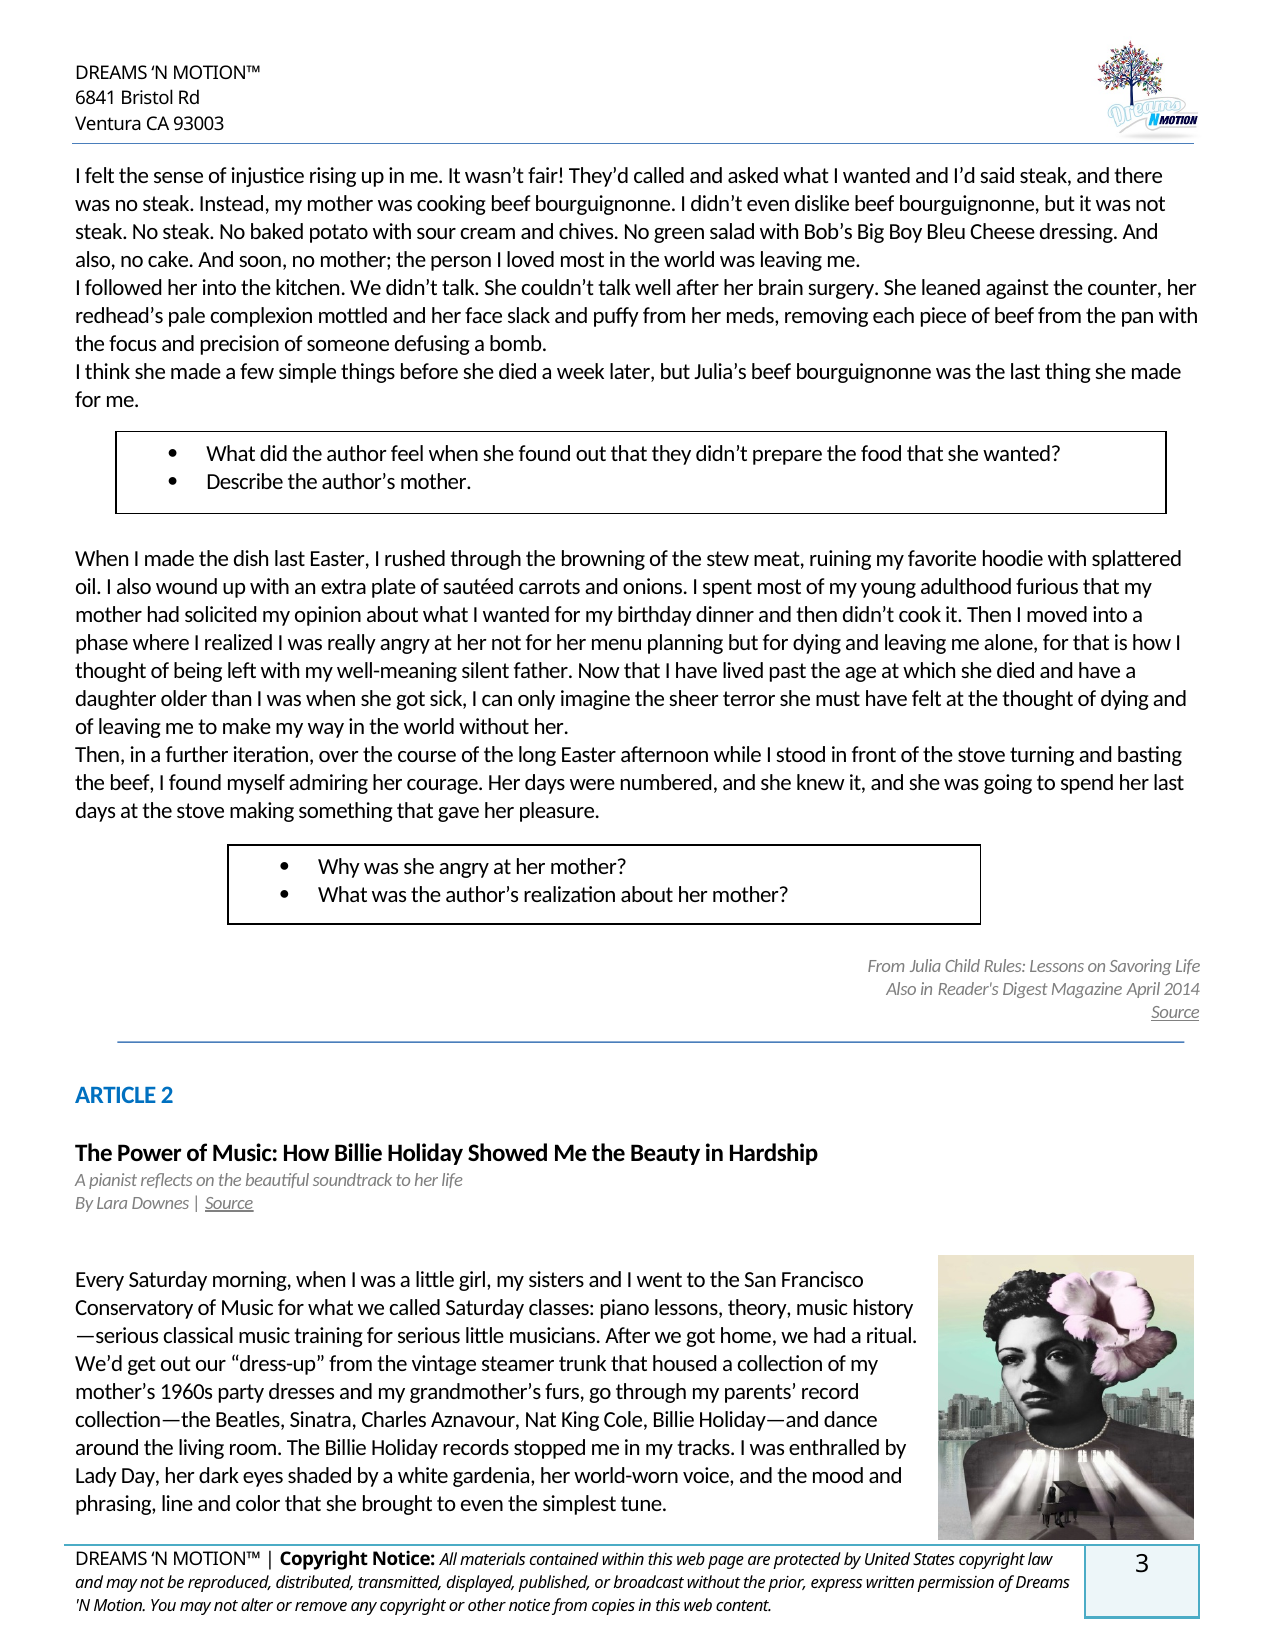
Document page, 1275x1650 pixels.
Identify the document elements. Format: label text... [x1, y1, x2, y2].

text I think she made a few simple things before she died a week later, but Julia’s beef bourguignonne was the last thing she made for me. [75, 357, 1200, 413]
picture [938, 1255, 1194, 1265]
text When I made the dish last Easter, I rushed through the browning of the stew meat, ruining my favorite hoodie with splattered oil. I also wound up with an extra plate of sautéed carrots and onions. I spent most of my young adulthood furious that my mother had solicited my opinion about what I wanted for my birthday dinner and then didn’t cook it. Then I moved into a phase where I realized I was really angry at her not for her menu planning but for dying and leaving me alone, for that is how I thought of being left with my well-meaning silent father. Now that I have lived past the age at which she died and have a daughter older than I was when she got sick, I can only imagine the sheer terror she must have felt at the thought of dying and of leaving me to make my way in the world without her. [75, 544, 1200, 740]
picture [1091, 36, 1203, 146]
text I followed her into the kitchen. We didn’t talk. She couldn’t talk well after her brain surgery. She leaned against the counter, her redhead’s pale complexion mottled and her face slack and puffy from her meds, removing each piece of beef from the pan with the focus and precision of someone defusing a bomb. [75, 273, 1200, 357]
text By Lara Downes | Source [75, 1191, 1200, 1214]
list Then, in a further iteration, over the course of the long Easter afternoon while I stood in front of the stove turning and basting the beef, I found myself admiring her courage. Her days were numbered, and she knew it, and she was going to spend her last days at the stove making something that gave her pleasure. [75, 740, 1200, 824]
text A pianist reflects on the beautiful soundtrack to her life [75, 1168, 1200, 1191]
text Source [75, 1000, 1200, 1023]
text I felt the sense of injustice rising up in me. It wasn’t fair! They’d called and asked what I wanted and I’d said steak, and there was no steak. Instead, my mother was cooking beef bourguignonne. I didn’t even dislike beef bourguignonne, but it was not steak. No steak. No baked potato with sour cream and chives. No green salad with Bob’s Big Boy Bleu Cheese dressing. And also, no cake. And soon, no mother; the person I loved most in the world was leaving me. [75, 161, 1200, 273]
text From Julia Child Rules: Lessons on Savoring Life Also in Reader's Digest Magazine April 2014 [75, 954, 1200, 1000]
text The Power of Music: How Billie Holiday Showed Me the Beauty in Hardship [75, 1137, 1200, 1168]
picture [938, 1517, 1194, 1540]
text ARTICLE 2 [75, 1079, 1200, 1109]
text Every Saturday morning, when I was a little girl, my sisters and I went to the San Francisco Conservatory of Music for what we called Saturday classes: piano lessons, theory, music history—serious classical music training for serious little musicians. After we got home, we had a ritual. We’d get out our “dress-up” from the vintage steamer trunk that housed a collection of my mother’s 1960s party dresses and my grandmother’s furs, go through my parents’ record collection—the Beatles, Sinatra, Charles Aznavour, Nat King Cole, Billie Holiday—and dance around the living room. The Billie Holiday records stopped me in my tracks. I was enthralled by Lady Day, her dark eyes shaded by a white gardenia, her world-worn voice, and the mood and phrasing, line and color that she brought to even the simplest tune. [75, 1265, 1200, 1517]
